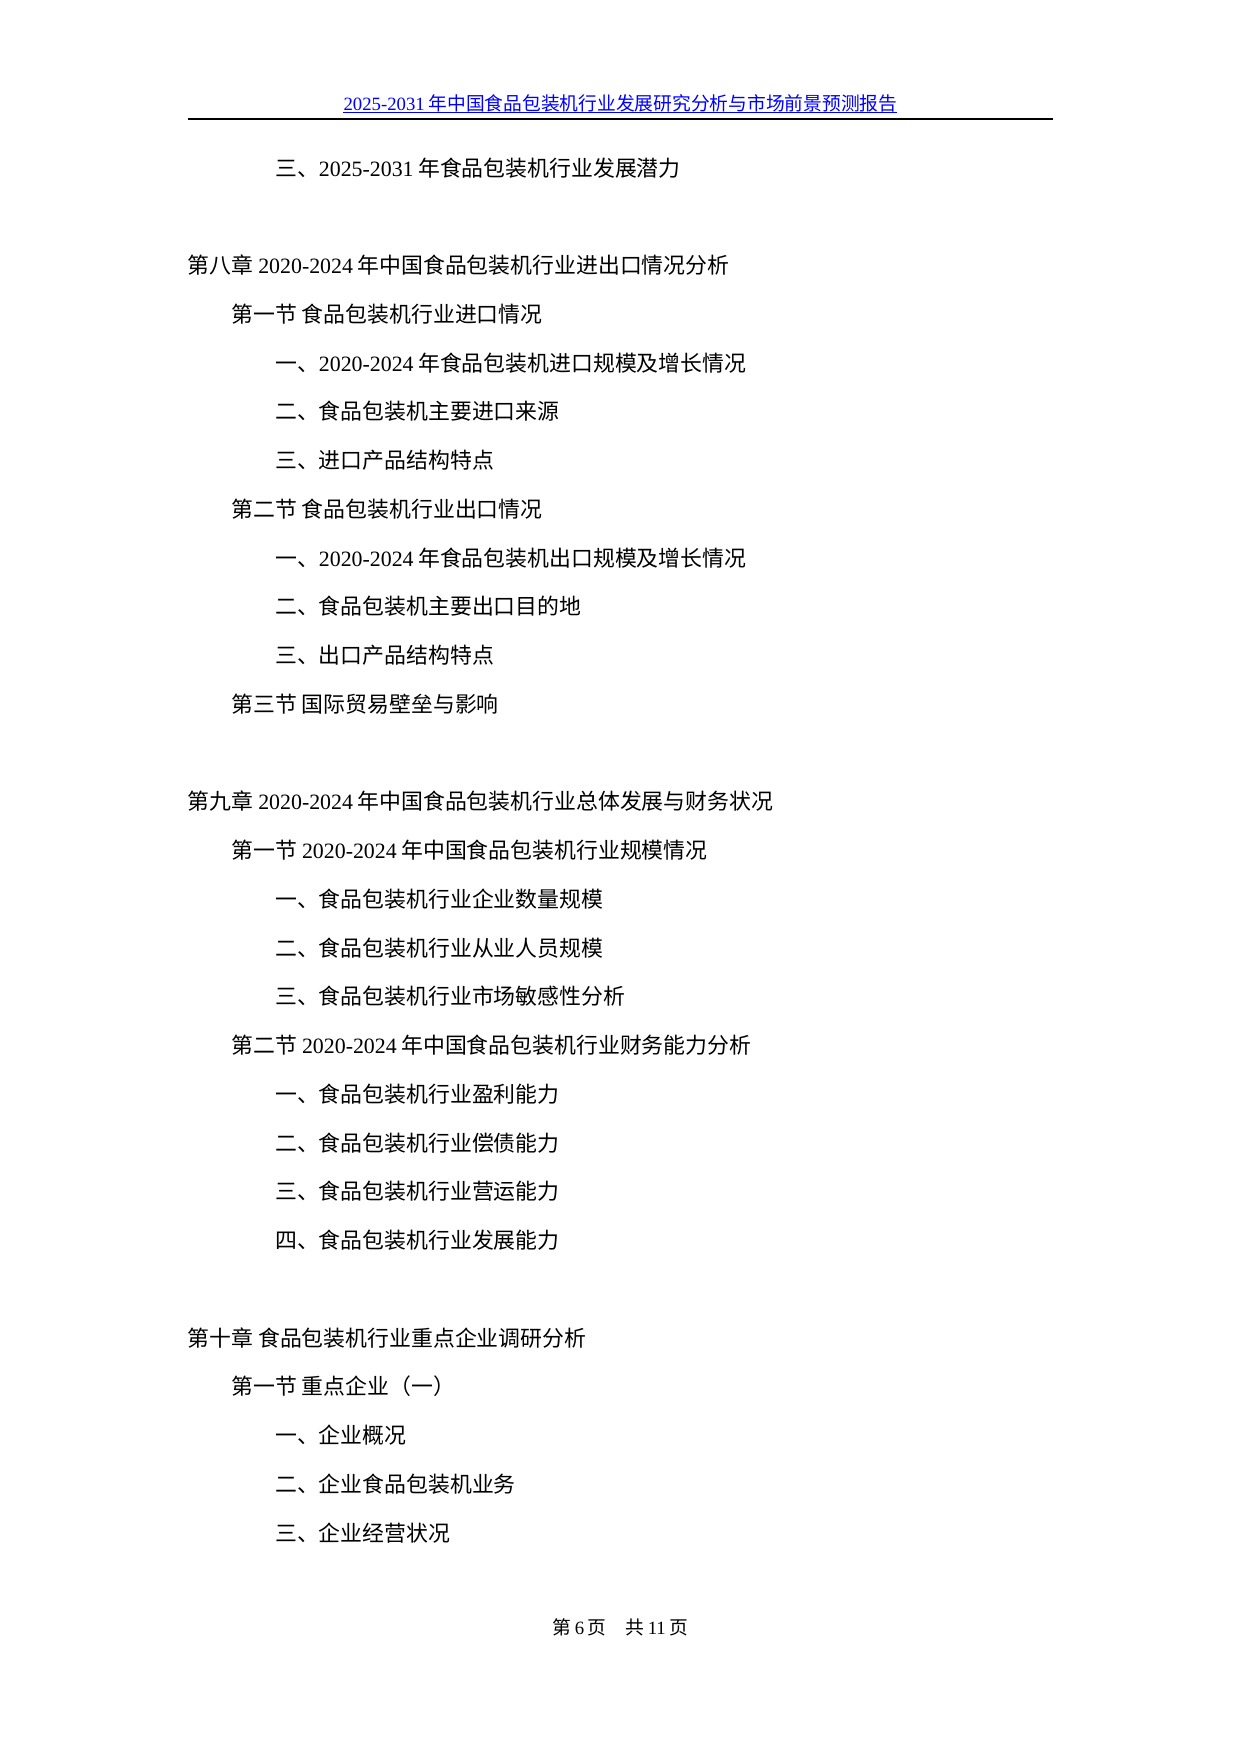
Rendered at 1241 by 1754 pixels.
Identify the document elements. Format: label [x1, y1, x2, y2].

text [187, 150, 1053, 1548]
